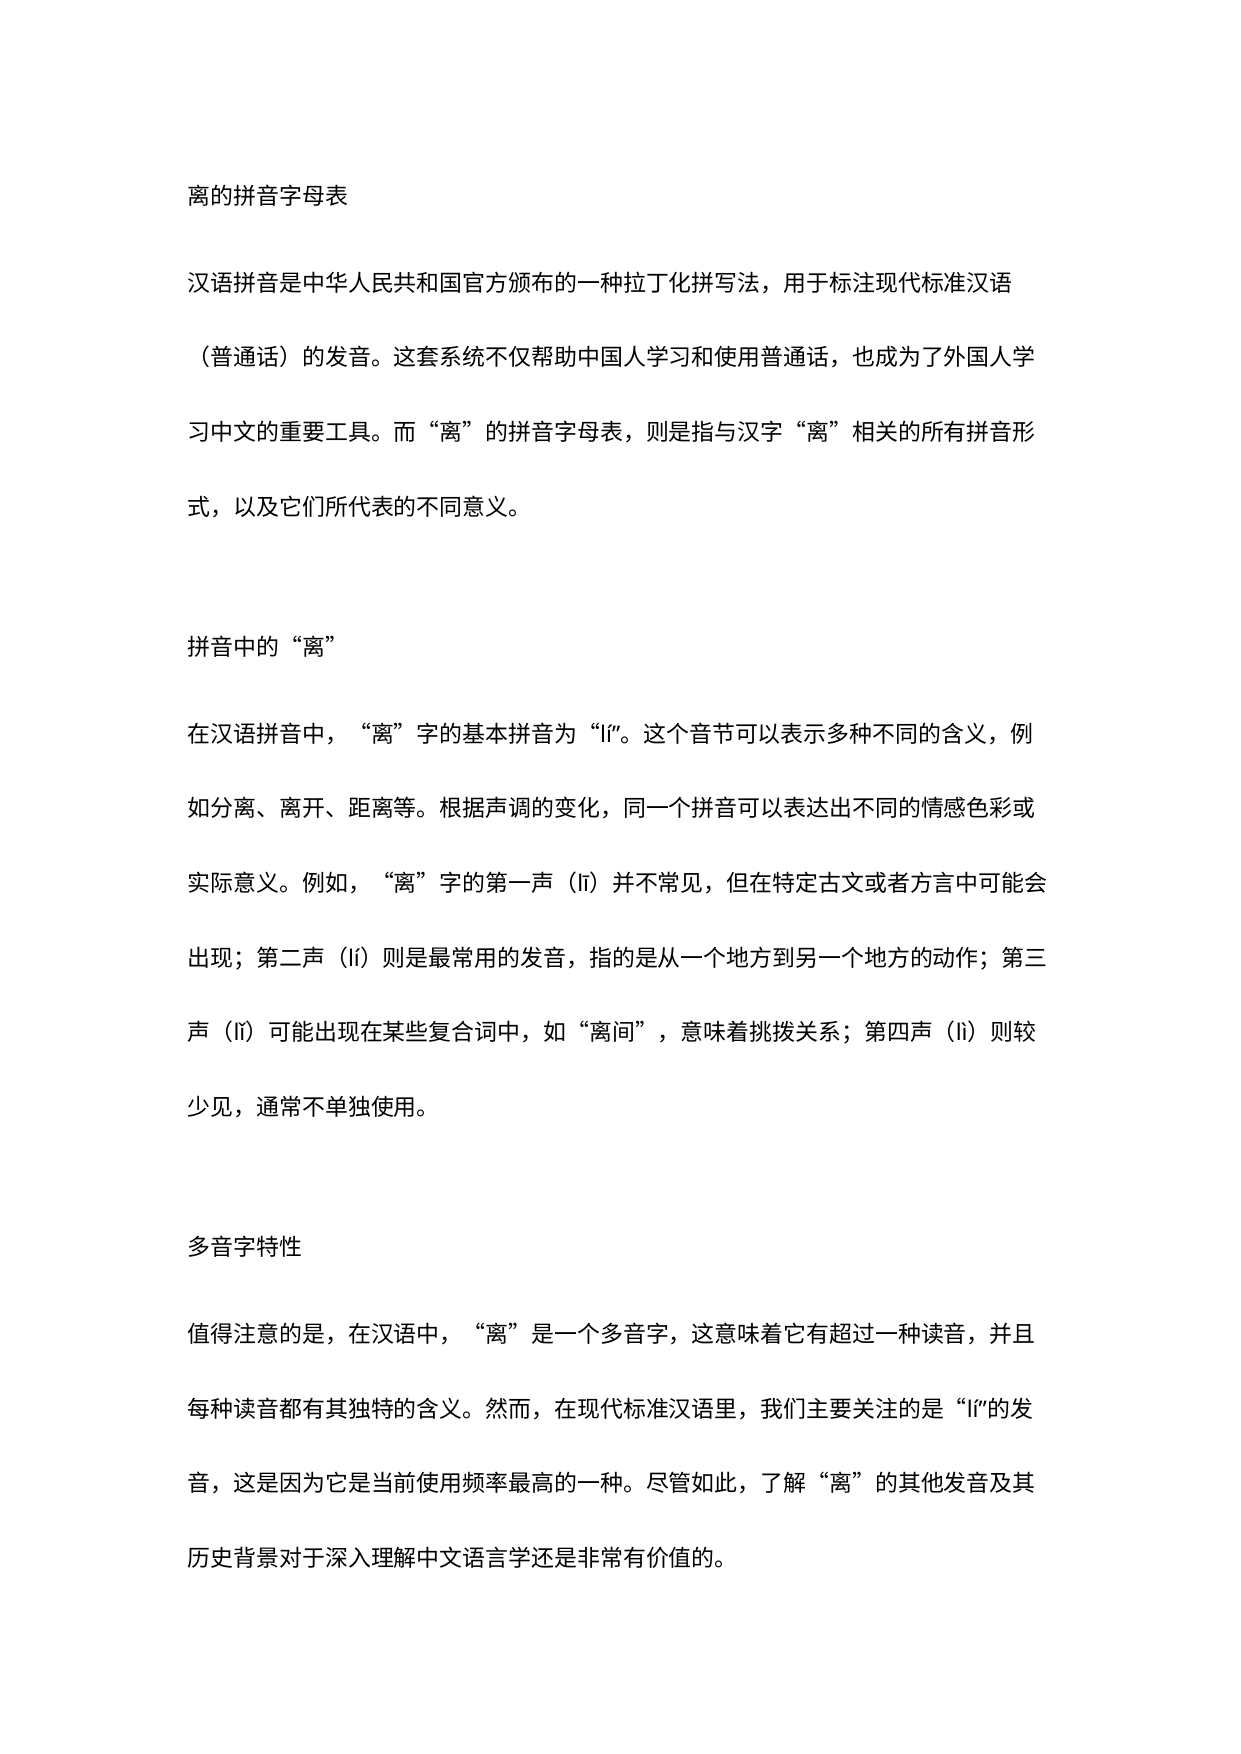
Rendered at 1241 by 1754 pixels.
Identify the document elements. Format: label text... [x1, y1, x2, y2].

text 多音字特性 [187, 1213, 1053, 1278]
text 值得注意的是，在汉语中，“离”是一个多音字，这意味着它有超过一种读音，并且每种读音都有其独特的含义。然而，在现代标准汉语里，我们主要关注的是“lí”的发音，这是因为它是当前使用频率最高的一种。尽管如此，了解“离”的其他发音及其历史背景对于深入理解中文语言学还是非常有价值的。 [187, 1300, 1053, 1589]
text 汉语拼音是中华人民共和国官方颁布的一种拉丁化拼写法，用于标注现代标准汉语（普通话）的发音。这套系统不仅帮助中国人学习和使用普通话，也成为了外国人学习中文的重要工具。而“离”的拼音字母表，则是指与汉字“离”相关的所有拼音形式，以及它们所代表的不同意义。 [187, 248, 1053, 538]
text 离的拼音字母表 [187, 162, 1053, 227]
text 拼音中的“离” [187, 613, 1053, 678]
text 在汉语拼音中，“离”字的基本拼音为“lí”。这个音节可以表示多种不同的含义，例如分离、离开、距离等。根据声调的变化，同一个拼音可以表达出不同的情感色彩或实际意义。例如，“离”字的第一声（lī）并不常见，但在特定古文或者方言中可能会出现；第二声（lí）则是最常用的发音，指的是从一个地方到另一个地方的动作；第三声（lǐ）可能出现在某些复合词中，如“离间”，意味着挑拨关系；第四声（lì）则较少见，通常不单独使用。 [187, 699, 1053, 1138]
